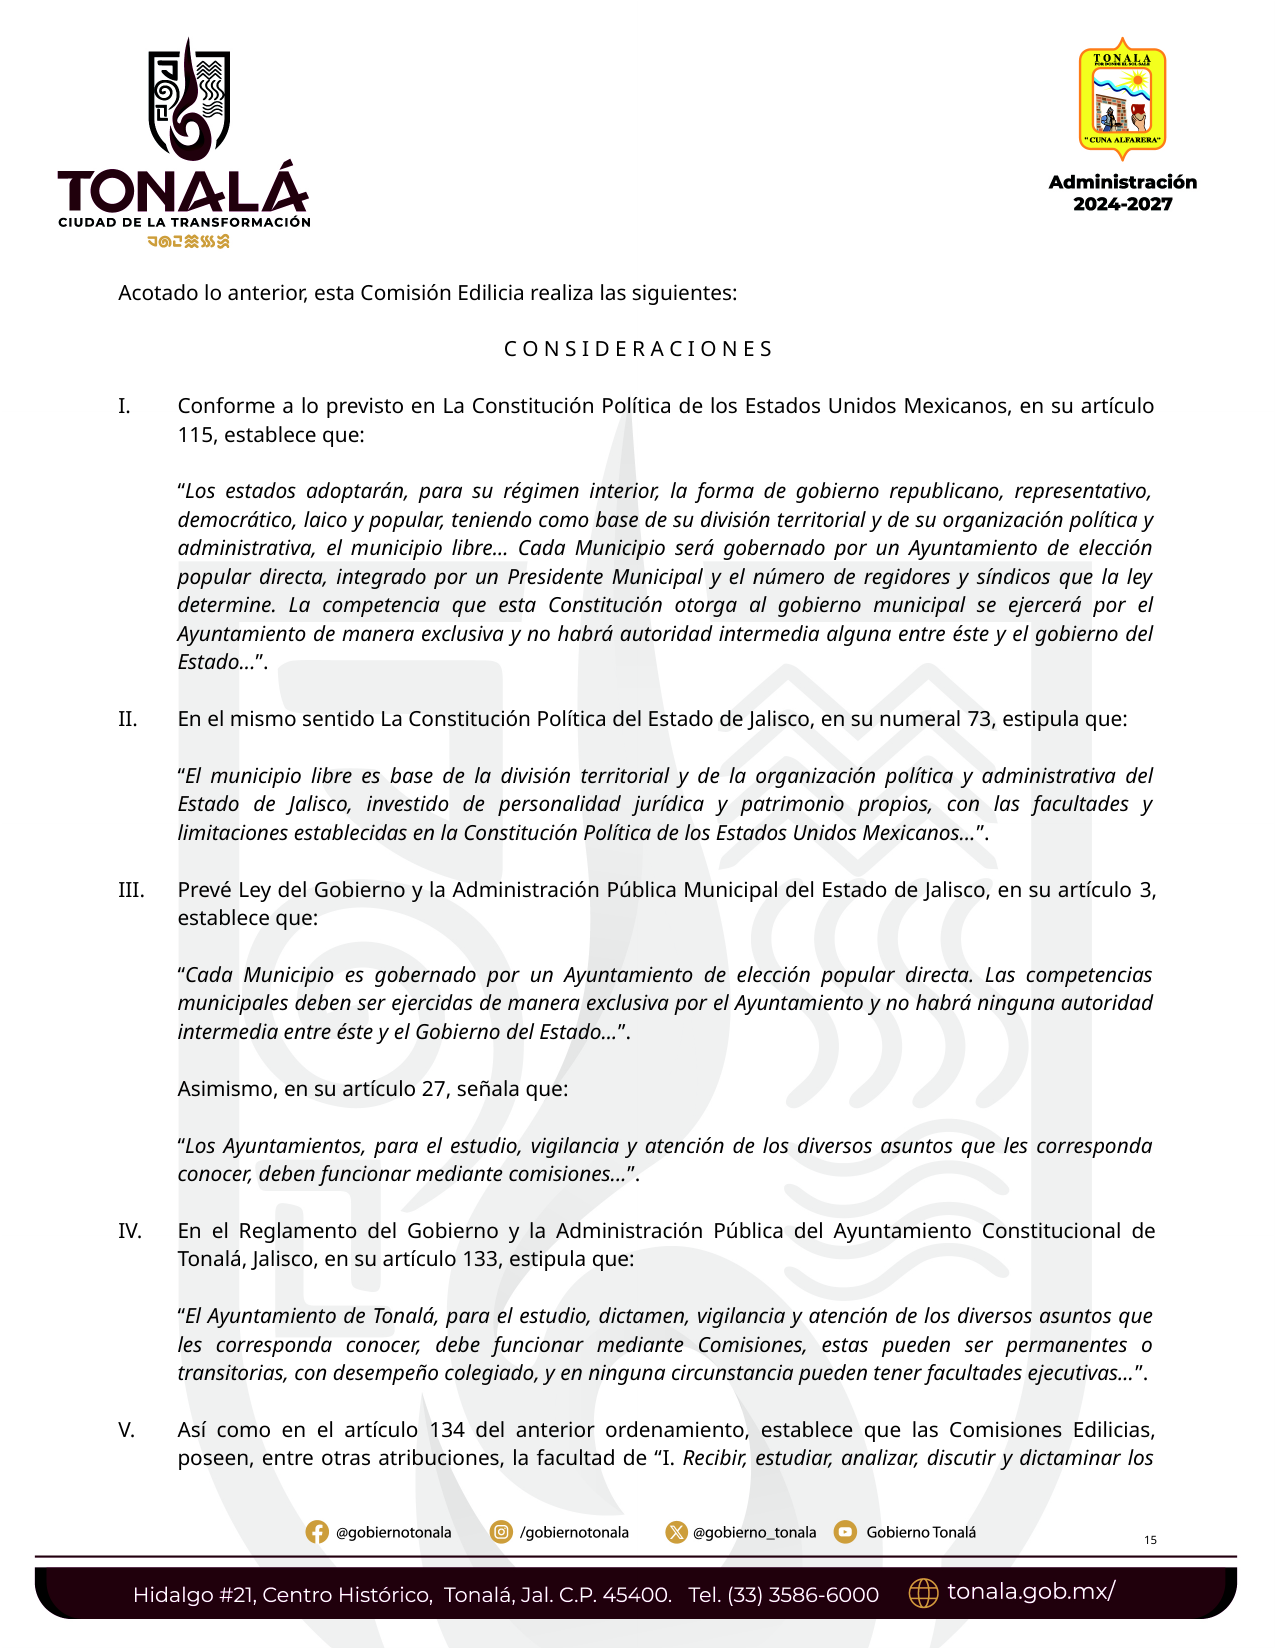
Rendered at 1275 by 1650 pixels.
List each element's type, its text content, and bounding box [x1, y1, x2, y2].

list IV. En el Reglamento del Gobierno y la Administración Pública del Ayuntamiento Constitucional de Tonalá, Jalisco, en su artículo 133, estipula que: [118, 1216, 1157, 1273]
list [118, 1415, 1157, 1472]
list “El municipio libre es base de la división territorial y de la organización política y administrativa del Estado de Jalisco, investido de personalidad jurídica y patrimonio propios, con las facultades y limitaciones establecidas en la Constitución Política de los Estados Unidos Mexicanos…”. [118, 761, 1157, 846]
list “Los Ayuntamientos, para el estudio, vigilancia y atención de los diversos asuntos que les corresponda conocer, deben funcionar mediante comisiones...”. [118, 1131, 1157, 1188]
list III. Prevé Ley del Gobierno y la Administración Pública Municipal del Estado de Jalisco, en su artículo 3, establece que: [118, 875, 1157, 932]
list “El Ayuntamiento de Tonalá, para el estudio, dictamen, vigilancia y atención de los diversos asuntos que les corresponda conocer, debe funcionar mediante Comisiones, estas pueden ser permanentes o transitorias, con desempeño colegiado, y en ninguna circunstancia pueden tener facultades ejecutivas...”. [118, 1301, 1157, 1387]
text I. Conforme a lo previsto en La Constitución Política de los Estados Unidos Mexicanos, en su artículo 115, establece que: [118, 391, 1157, 448]
picture [1, 1, 1275, 1648]
text “Los estados adoptarán, para su régimen interior, la forma de gobierno republicano, representativo, democrático, laico y popular, teniendo como base de su división territorial y de su organización política y administrativa, el municipio libre... Cada Municipio será gobernado por un Ayuntamiento de elección popular directa, integrado por un Presidente Municipal y el número de regidores y síndicos que la ley determine. La competencia que esta Constitución otorga al gobierno municipal se ejercerá por el Ayuntamiento de manera exclusiva y no habrá autoridad intermedia alguna entre éste y el gobierno del Estado...”. [177, 477, 1157, 676]
text C O N S I D E R A C I O N E S [118, 334, 1157, 363]
list II. En el mismo sentido La Constitución Política del Estado de Jalisco, en su numeral 73, estipula que: [118, 704, 1157, 733]
list “Cada Municipio es gobernado por un Ayuntamiento de elección popular directa. Las competencias municipales deben ser ejercidas de manera exclusiva por el Ayuntamiento y no habrá ninguna autoridad intermedia entre éste y el Gobierno del Estado...”. [118, 960, 1157, 1045]
text Acotado lo anterior, esta Comisión Edilicia realiza las siguientes: [118, 278, 1157, 306]
list Asimismo, en su artículo 27, señala que: [118, 1074, 1157, 1102]
